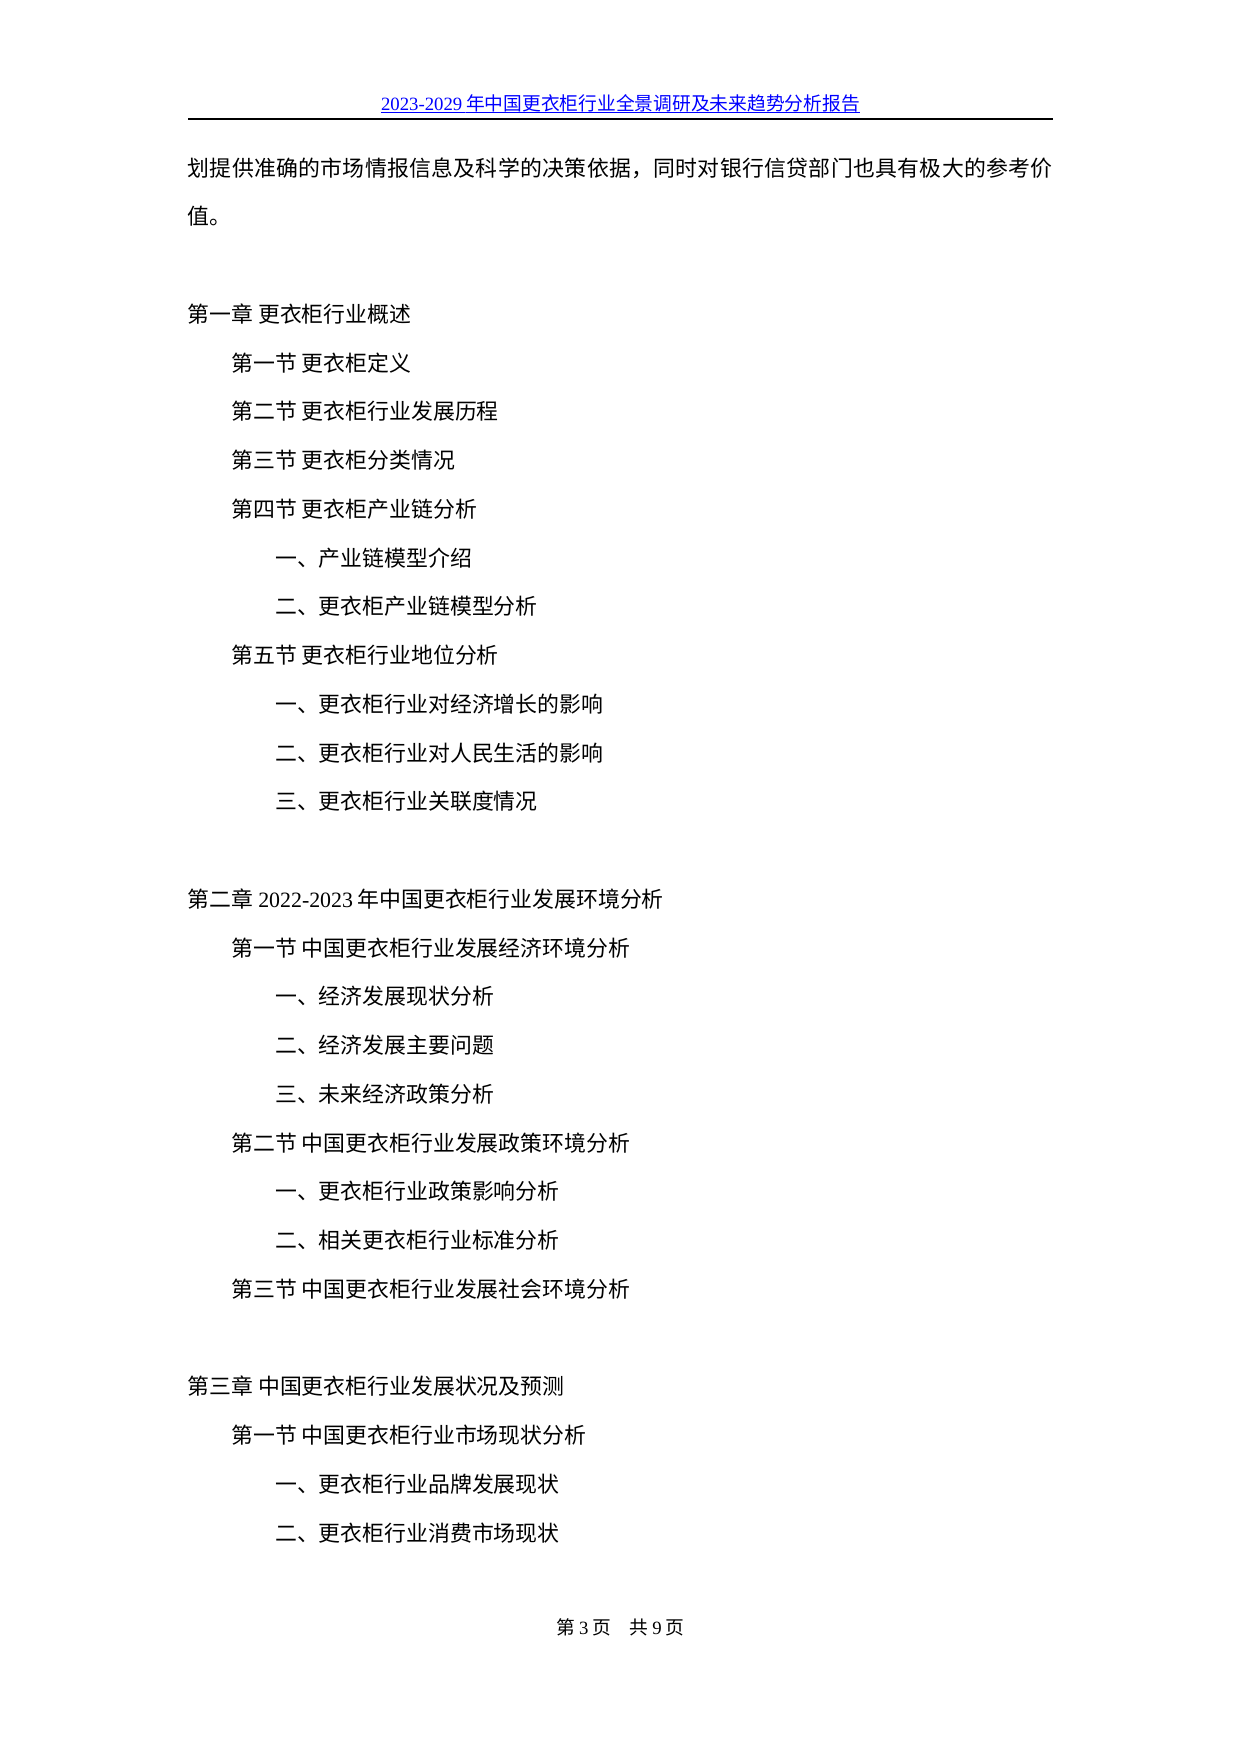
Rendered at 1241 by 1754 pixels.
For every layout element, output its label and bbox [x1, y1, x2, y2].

text [187, 150, 1053, 1548]
